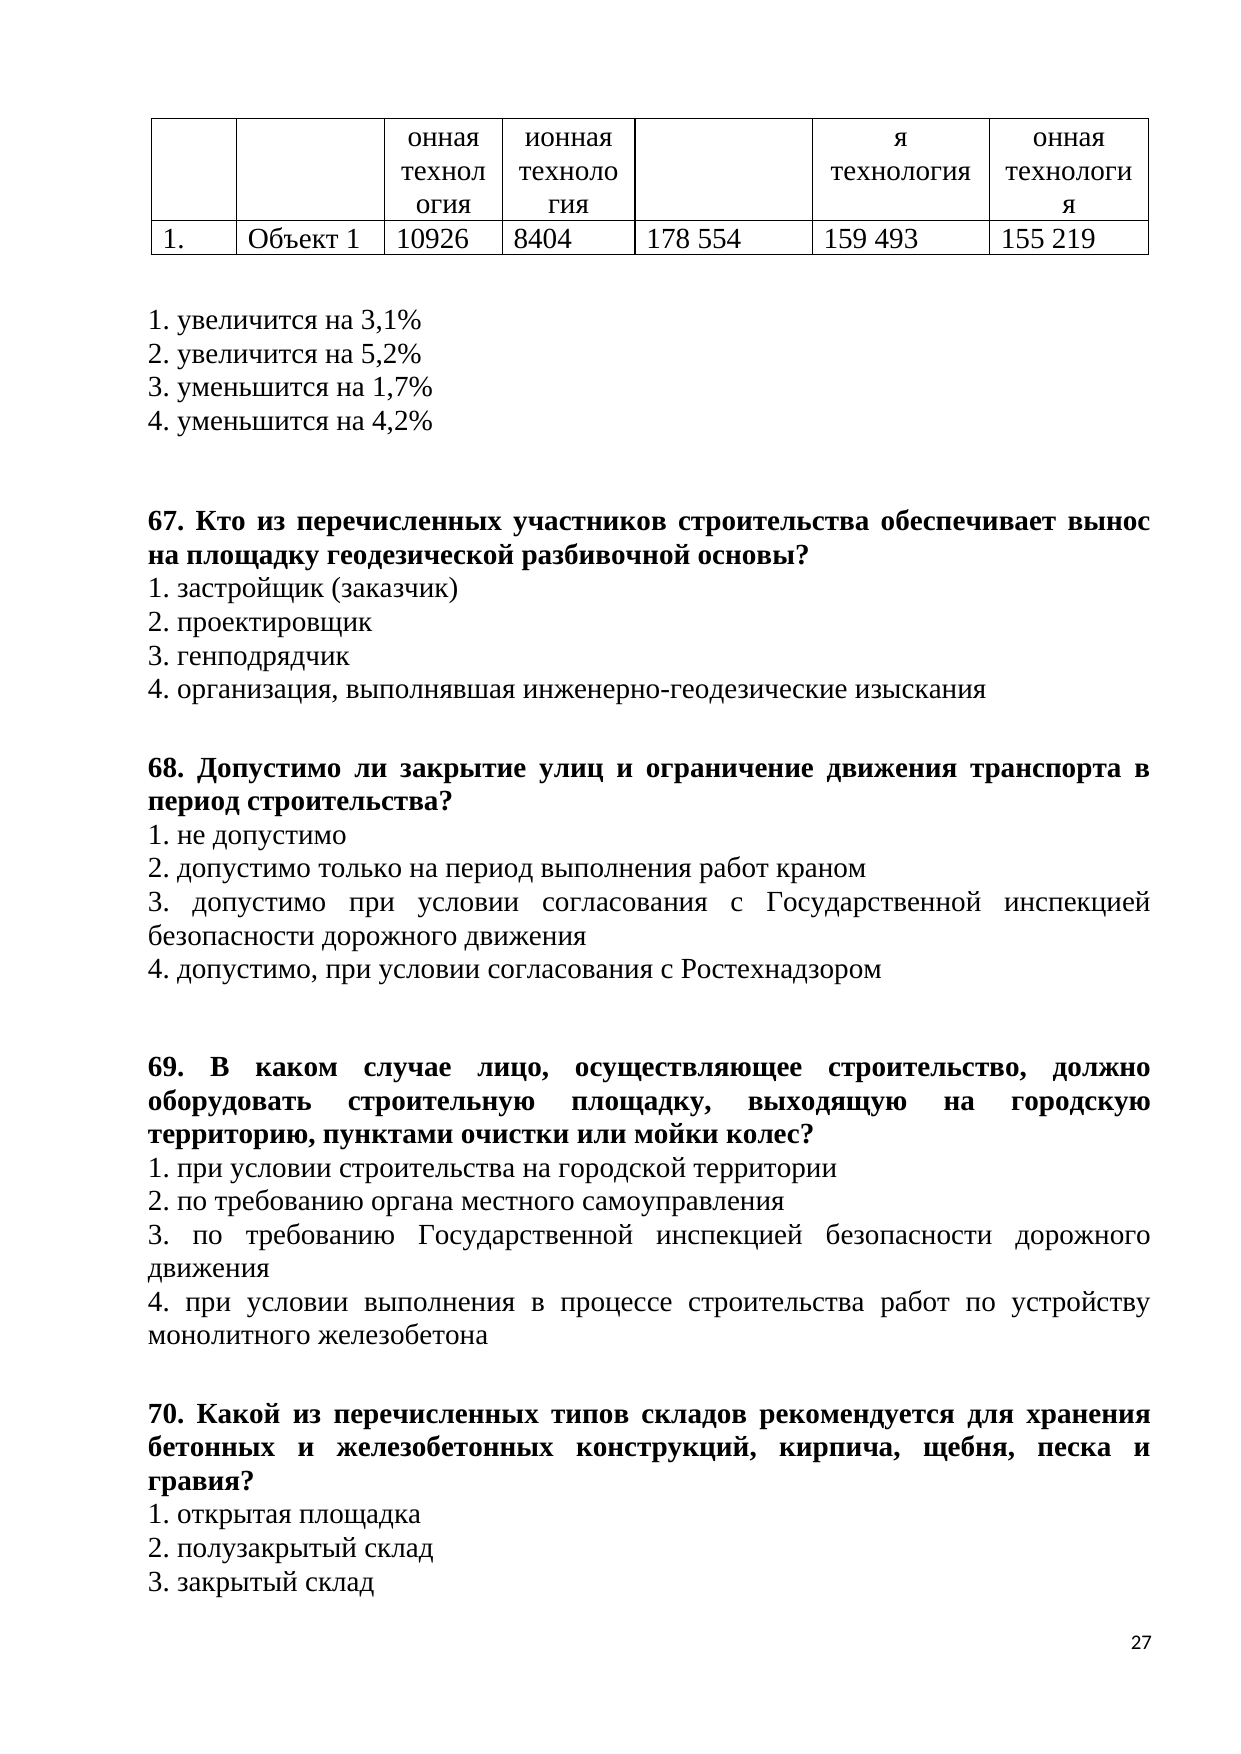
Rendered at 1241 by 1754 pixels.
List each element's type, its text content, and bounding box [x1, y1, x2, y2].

text 70. Какой из перечисленных типов складов рекомендуется для хранения бетонных и железобетонных конструкций, кирпича, щебня, песка и гравия? [148, 1396, 1152, 1497]
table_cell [813, 119, 989, 220]
text 2. по требованию органа местного самоуправления [148, 1183, 1152, 1217]
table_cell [990, 119, 1148, 220]
table_cell 10926 [385, 221, 502, 254]
table_cell Объект 1 [237, 221, 384, 254]
text 68. Допустимо ли закрытие улиц и ограничение движения транспорта в период строительства? [148, 750, 1152, 817]
text 1. не допустимо [148, 817, 1152, 851]
table_cell 8404 [503, 221, 634, 254]
text 1. открытая площадка [148, 1497, 1152, 1530]
text 2. проектировщик [148, 604, 1152, 638]
text 69. В каком случае лицо, осуществляющее строительство, должно оборудовать строительную площадку, выходящую на городскую территорию, пунктами очистки или мойки колес? [148, 1049, 1152, 1150]
text 2. допустимо только на период выполнения работ краном [148, 851, 1152, 884]
text 2. полузакрытый склад [148, 1530, 1152, 1564]
text 1. увеличится на 3,1% [148, 302, 1152, 336]
text 4. допустимо, при условии согласования с Ростехнадзором [148, 951, 1152, 985]
table_cell 155 219 [990, 221, 1148, 254]
text 4. организация, выполнявшая инженерно-геодезические изыскания [148, 671, 1152, 705]
text 3. допустимо при условии согласования с Государственной инспекцией безопасности дорожного движения [148, 884, 1152, 951]
table_cell 159 493 [813, 221, 989, 254]
text 3. уменьшится на 1,7% [148, 369, 1152, 403]
text 3. закрытый склад [148, 1564, 1152, 1597]
text 2. увеличится на 5,2% [148, 336, 1152, 369]
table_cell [503, 119, 634, 220]
text 4. при условии выполнения в процессе строительства работ по устройству монолитного железобетона [148, 1284, 1152, 1351]
text 67. Кто из перечисленных участников строительства обеспечивает вынос на площадку геодезической разбивочной основы? [148, 503, 1152, 571]
table_cell 1. [152, 221, 236, 254]
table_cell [385, 119, 502, 220]
text 4. уменьшится на 4,2% [148, 403, 1152, 436]
text 1. застройщик (заказчик) [148, 571, 1152, 604]
text 3. по требованию Государственной инспекцией безопасности дорожного движения [148, 1217, 1152, 1284]
table_cell 178 554 [636, 221, 812, 254]
text 3. генподрядчик [148, 638, 1152, 671]
text 1. при условии строительства на городской территории [148, 1150, 1152, 1183]
